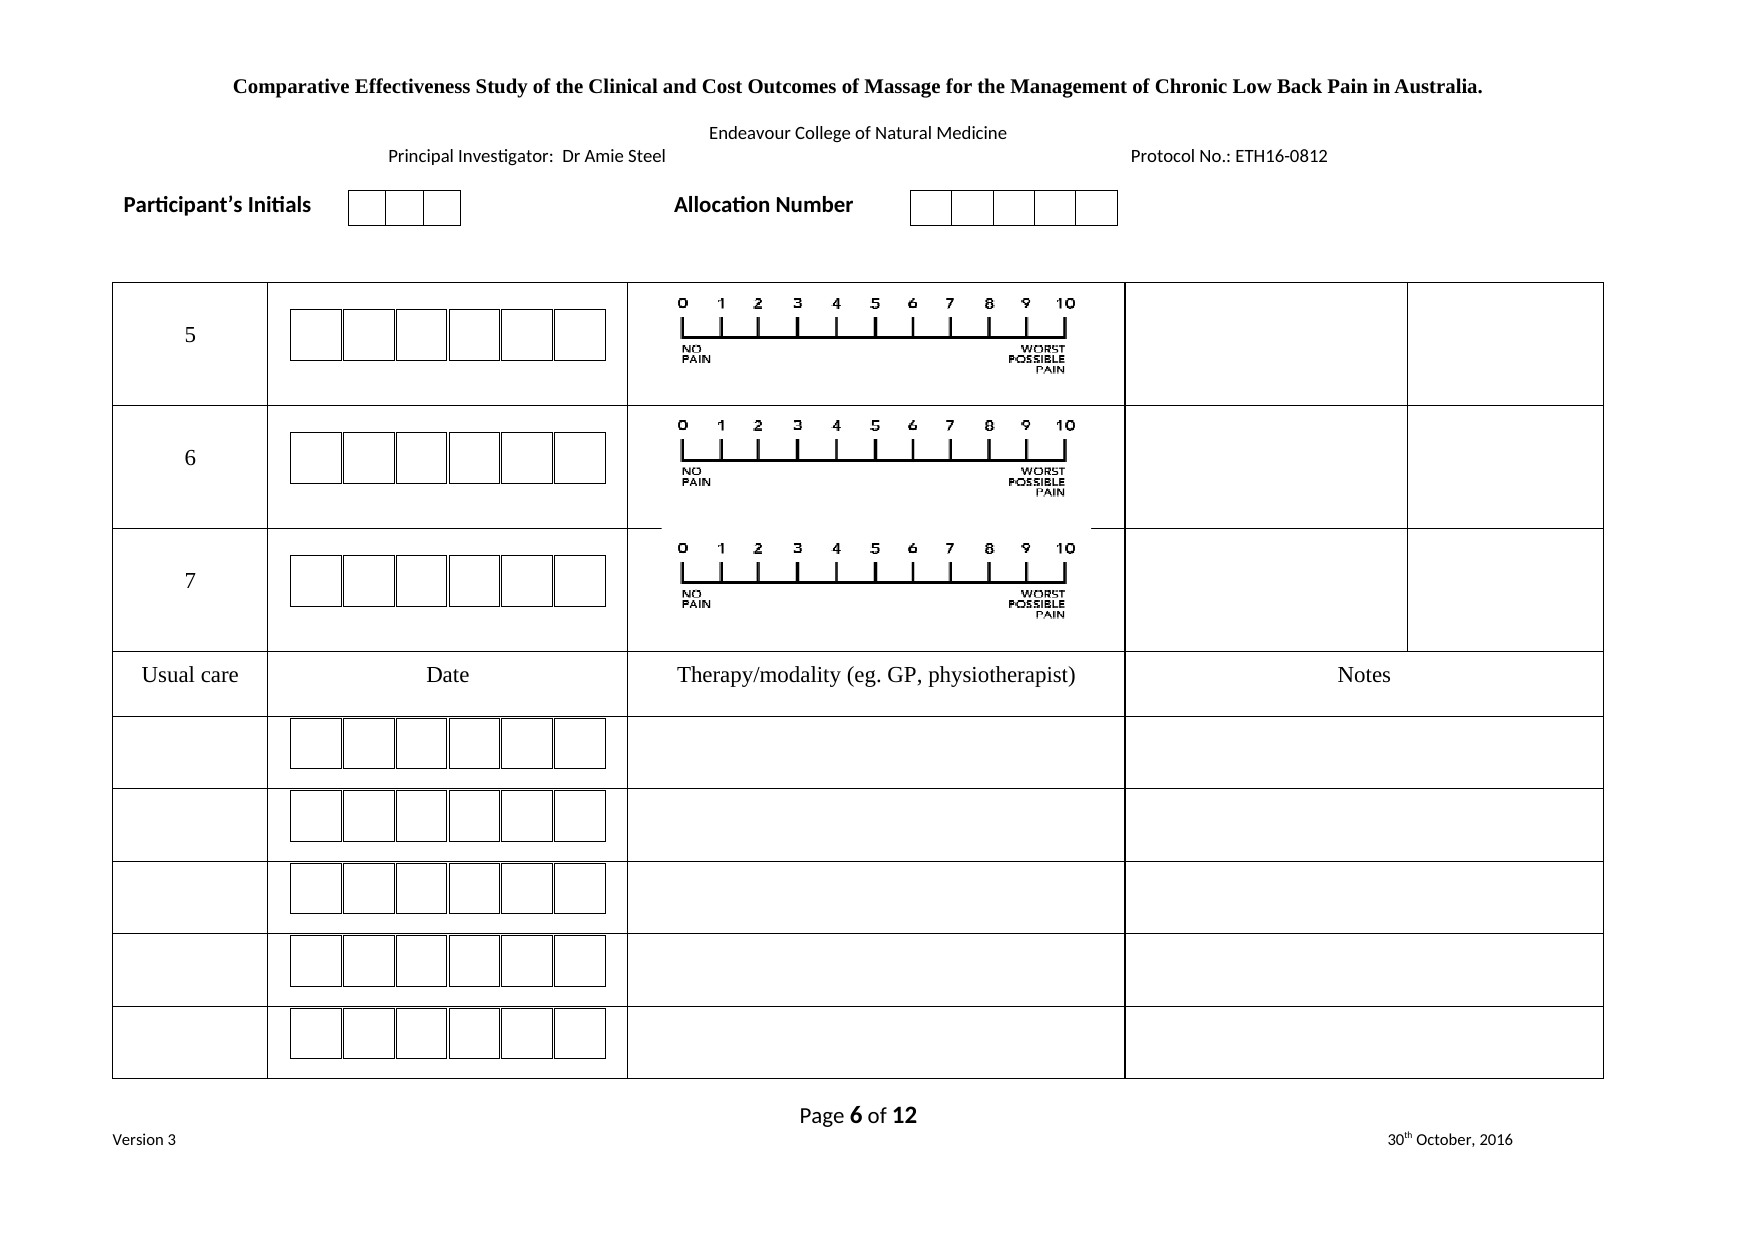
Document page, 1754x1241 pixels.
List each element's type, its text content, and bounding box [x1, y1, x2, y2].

table_cell [268, 789, 627, 861]
table_cell [628, 934, 1124, 1006]
table_cell 5 [113, 283, 267, 405]
table_cell Notes [1126, 652, 1603, 716]
table_cell [1126, 934, 1603, 1006]
table_cell [1408, 529, 1603, 651]
table_cell [1408, 406, 1603, 528]
table_cell [113, 862, 267, 933]
table_cell [268, 529, 627, 651]
table_cell [113, 934, 267, 1006]
table_cell [1126, 789, 1603, 861]
table_cell [268, 406, 627, 528]
table_cell [1126, 862, 1603, 933]
table_cell Usual care [113, 652, 267, 716]
picture [661, 283, 1092, 387]
table_cell [1408, 283, 1603, 405]
table_cell [628, 717, 1124, 788]
table_cell [113, 789, 267, 861]
table_cell [268, 283, 627, 405]
table_cell [1126, 406, 1407, 528]
table_cell [1126, 283, 1407, 405]
table_cell 6 [113, 406, 267, 528]
picture [661, 528, 1092, 632]
picture [661, 406, 1092, 510]
table_cell [628, 1007, 1124, 1078]
table_cell [628, 283, 1124, 405]
table_cell Therapy/modality (eg. GP, physiotherapist) [628, 652, 1124, 716]
table_cell [268, 862, 627, 933]
table_cell [113, 1007, 267, 1078]
table_cell [1126, 529, 1407, 651]
table_cell [628, 789, 1124, 861]
table_cell [1126, 1007, 1603, 1078]
table_cell [268, 717, 627, 788]
table_cell [1126, 717, 1603, 788]
table_cell [628, 529, 1124, 651]
table_cell [113, 717, 267, 788]
table_cell Date [268, 652, 627, 716]
table_cell [268, 1007, 627, 1078]
table_cell [268, 934, 627, 1006]
table_cell 7 [113, 529, 267, 651]
table_cell [628, 406, 1124, 528]
table_cell [628, 862, 1124, 933]
